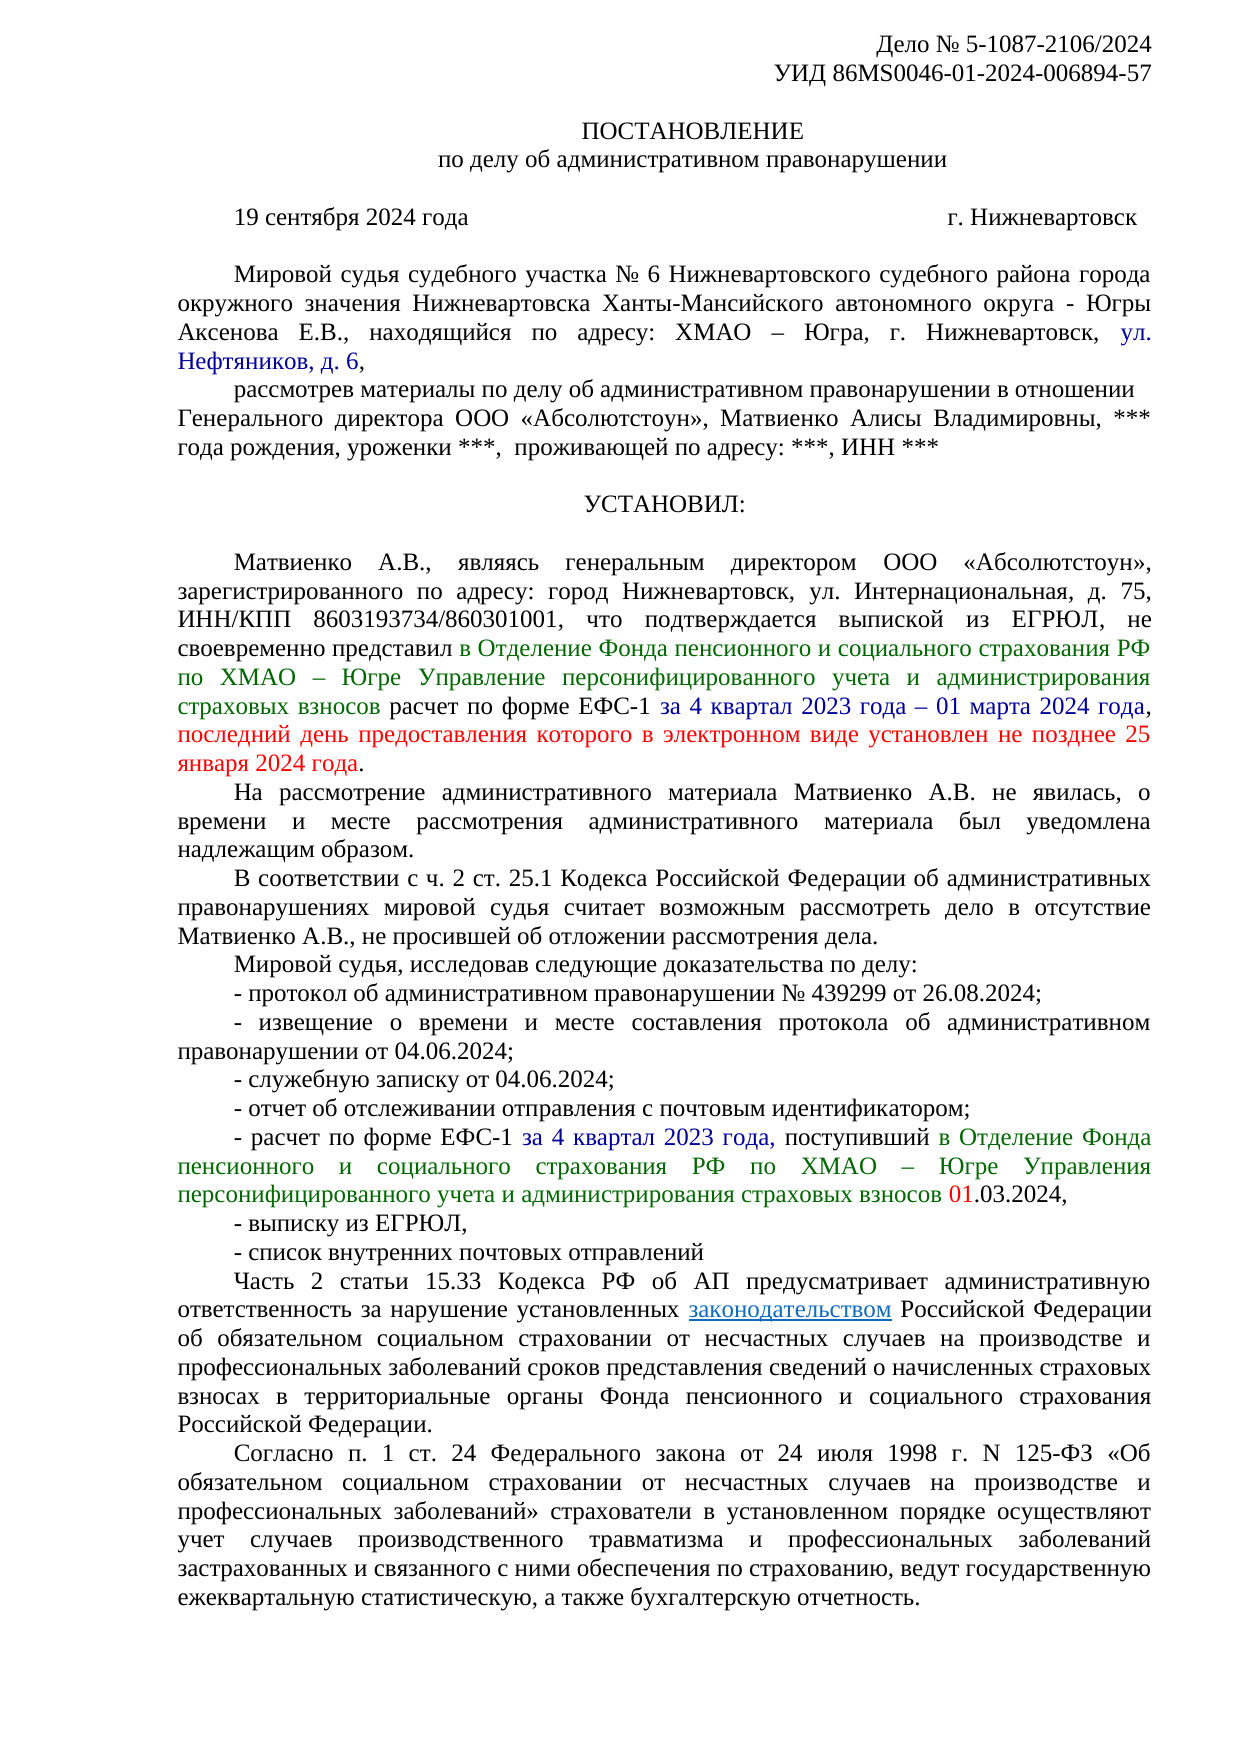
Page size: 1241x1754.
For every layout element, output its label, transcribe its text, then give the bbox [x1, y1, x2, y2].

text УСТАНОВИЛ: [177, 489, 1152, 518]
text УИД 86MS0046-01-2024-006894-57 [177, 58, 1152, 87]
text Генерального директора ООО «Абсолютстоун», Матвиенко Алисы Владимировны, *** года рождения, уроженки ***, проживающей по адресу: ***, ИНН *** [177, 403, 1152, 461]
text Согласно п. 1 ст. 24 Федерального закона от 24 июля 1998 г. N 125-ФЗ «Об обязательном социальном страховании от несчастных случаев на производстве и профессиональных заболеваний» страхователи в установленном порядке осуществляют учет случаев производственного травматизма и профессиональных заболеваний застрахованных и связанного с ними обеспечения по страхованию, ведут государственную ежеквартальную статистическую, а также бухгалтерскую отчетность. [177, 1438, 1152, 1611]
text Часть 2 статьи 15.33 Кодекса РФ об АП предусматривает административную ответственность за нарушение установленных законодательством Российской Федерации об обязательном социальном страховании от несчастных случаев на производстве и профессиональных заболеваний сроков представления сведений о начисленных страховых взносах в территориальные органы Фонда пенсионного и социального страхования Российской Федерации. [177, 1266, 1152, 1438]
text - отчет об отслеживании отправления с почтовым идентификатором; [177, 1093, 1152, 1122]
text рассмотрев материалы по делу об административном правонарушении в отношении [177, 374, 1152, 403]
text по делу об административном правонарушении [177, 144, 1152, 173]
text На рассмотрение административного материала Матвиенко А.В. не явилась, о времени и месте рассмотрения административного материала был уведомлена надлежащим образом. [177, 777, 1152, 863]
text - служебную записку от 04.06.2024; [177, 1064, 1152, 1093]
text Мировой судья, исследовав следующие доказательства по делу: [177, 949, 1152, 978]
text Мировой судья судебного участка № 6 Нижневартовского судебного района города окружного значения Нижневартовска Ханты-Мансийского автономного округа - Югры Аксенова Е.В., находящийся по адресу: ХМАО – Югра, г. Нижневартовск, ул. Нефтяников, д. 6, [177, 259, 1152, 374]
text - выписку из ЕГРЮЛ, [177, 1208, 1152, 1237]
text - протокол об административном правонарушении № 439299 от 26.08.2024; [177, 978, 1152, 1007]
text - список внутренних почтовых отправлений [177, 1237, 1152, 1266]
text Дело № 5-1087-2106/2024 [177, 29, 1152, 58]
text 19 сентября 2024 года г. Нижневартовск [177, 202, 1152, 231]
text - извещение о времени и месте составления протокола об административном правонарушении от 04.06.2024; [177, 1007, 1152, 1064]
text ПОСТАНОВЛЕНИЕ [177, 116, 1152, 144]
text В соответствии с ч. 2 ст. 25.1 Кодекса Российской Федерации об административных правонарушениях мировой судья считает возможным рассмотреть дело в отсутствие Матвиенко А.В., не просившей об отложении рассмотрения дела. [177, 863, 1152, 949]
text Матвиенко А.В., являясь генеральным директором ООО «Абсолютстоун», зарегистрированного по адресу: город Нижневартовск, ул. Интернациональная, д. 75, ИНН/КПП 8603193734/860301001, что подтверждается выпиской из ЕГРЮЛ, не своевременно представил в Отделение Фонда пенсионного и социального страхования РФ по ХМАО – Югре Управление персонифицированного учета и администрирования страховых взносов расчет по форме ЕФС-1 за 4 квартал 2023 года – 01 марта 2024 года, последний день предоставления которого в электронном виде установлен не позднее 25 января 2024 года. [177, 547, 1152, 777]
text - расчет по форме ЕФС-1 за 4 квартал 2023 года, поступивший в Отделение Фонда пенсионного и социального страхования РФ по ХМАО – Югре Управления персонифицированного учета и администрирования страховых взносов 01.03.2024, [177, 1122, 1152, 1208]
